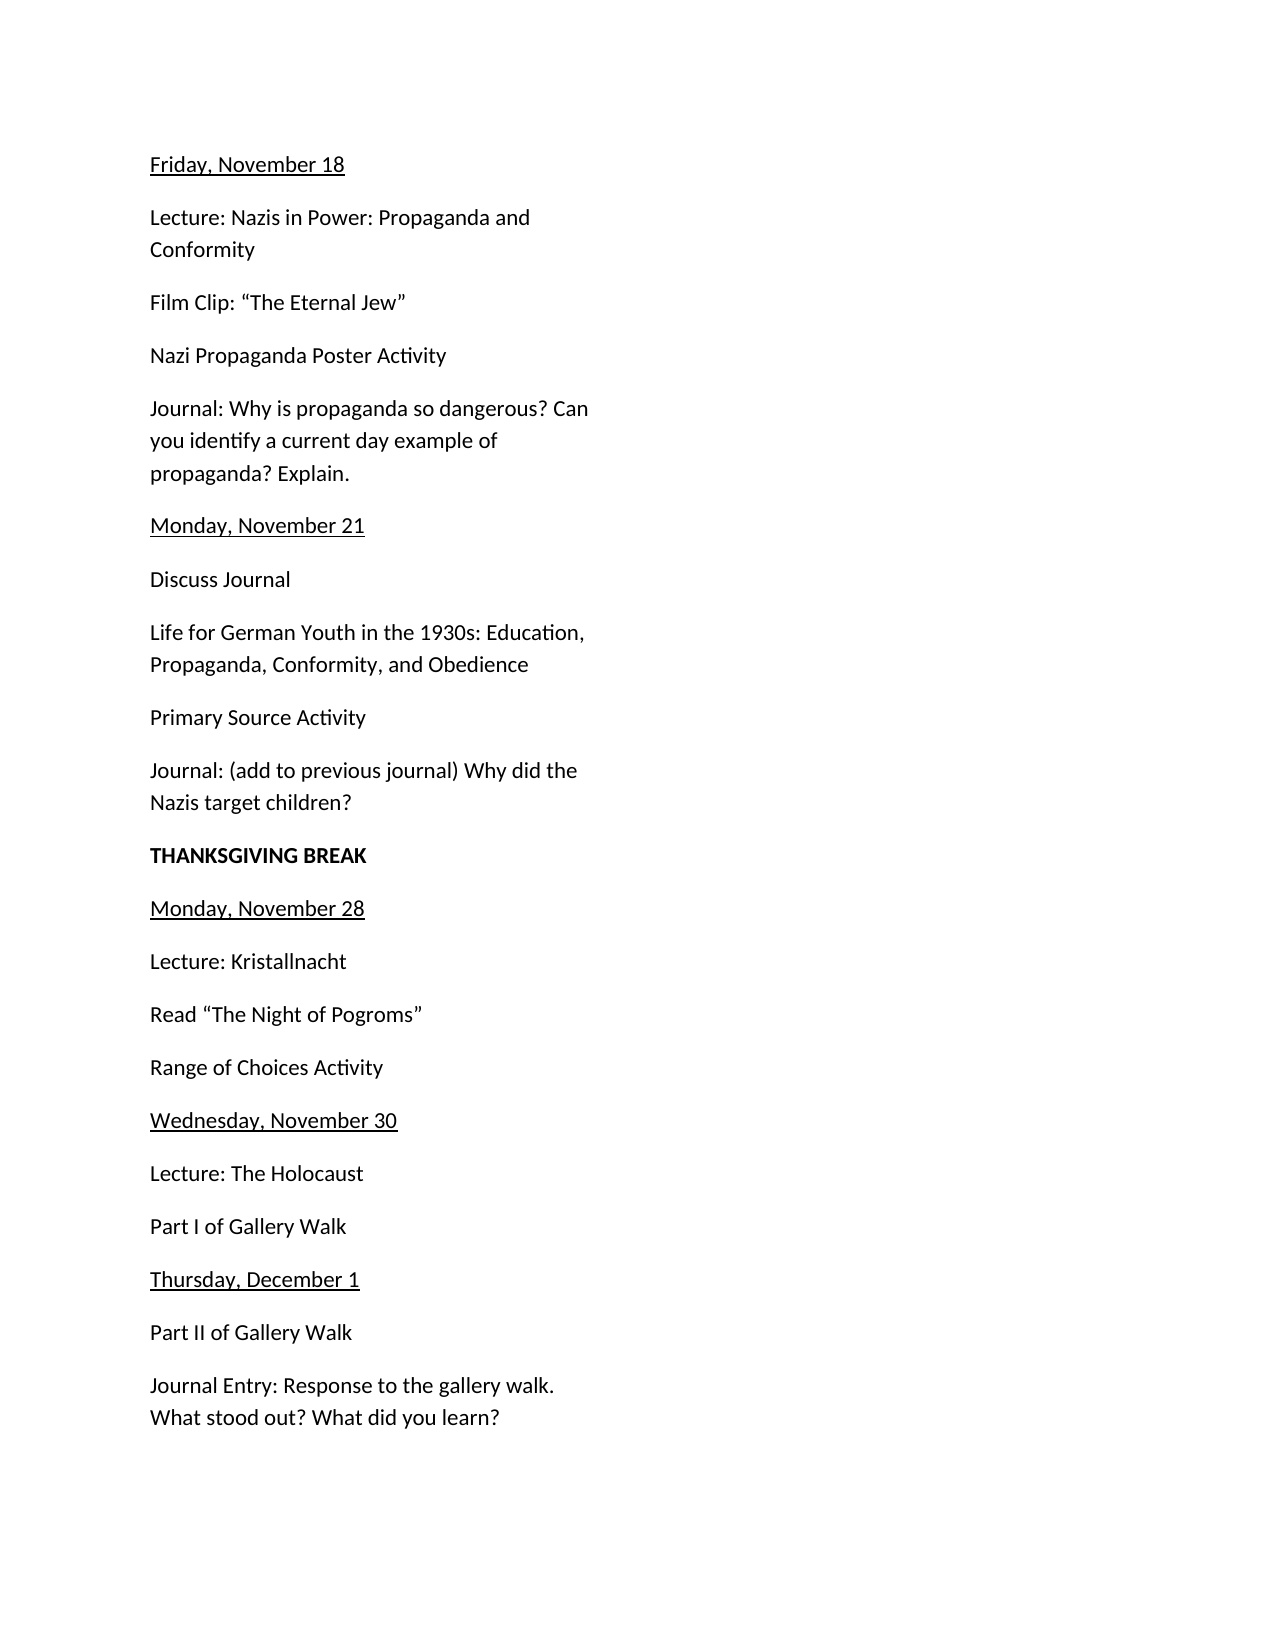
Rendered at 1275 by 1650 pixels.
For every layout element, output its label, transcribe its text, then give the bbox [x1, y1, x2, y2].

text Thursday, December 1 [150, 1265, 600, 1293]
text Discuss Journal [150, 565, 600, 593]
text Monday, November 21 [150, 512, 600, 540]
text Journal: Why is propaganda so dangerous? Can you identify a current day example of propaganda? Explain. [150, 394, 600, 487]
text Nazi Propaganda Poster Activity [150, 341, 600, 369]
text Part I of Gallery Walk [150, 1212, 600, 1240]
text Film Clip: “The Eternal Jew” [150, 288, 600, 316]
text Wednesday, November 30 [150, 1106, 600, 1134]
text Lecture: The Holocaust [150, 1159, 600, 1187]
text Part II of Gallery Walk [150, 1318, 600, 1346]
text Range of Choices Activity [150, 1053, 600, 1081]
text Journal Entry: Response to the gallery walk. What stood out? What did you learn? [150, 1371, 600, 1432]
text THANKSGIVING BREAK [150, 841, 600, 869]
text Lecture: Nazis in Power: Propaganda and Conformity [150, 203, 600, 263]
text Life for German Youth in the 1930s: Education, Propaganda, Conformity, and Obedience [150, 618, 600, 678]
text Primary Source Activity [150, 703, 600, 731]
text Journal: (add to previous journal) Why did the Nazis target children? [150, 756, 600, 816]
text Monday, November 28 [150, 894, 600, 922]
text Lecture: Kristallnacht [150, 947, 600, 975]
text Friday, November 18 [150, 150, 600, 178]
text Read “The Night of Pogroms” [150, 1000, 600, 1028]
